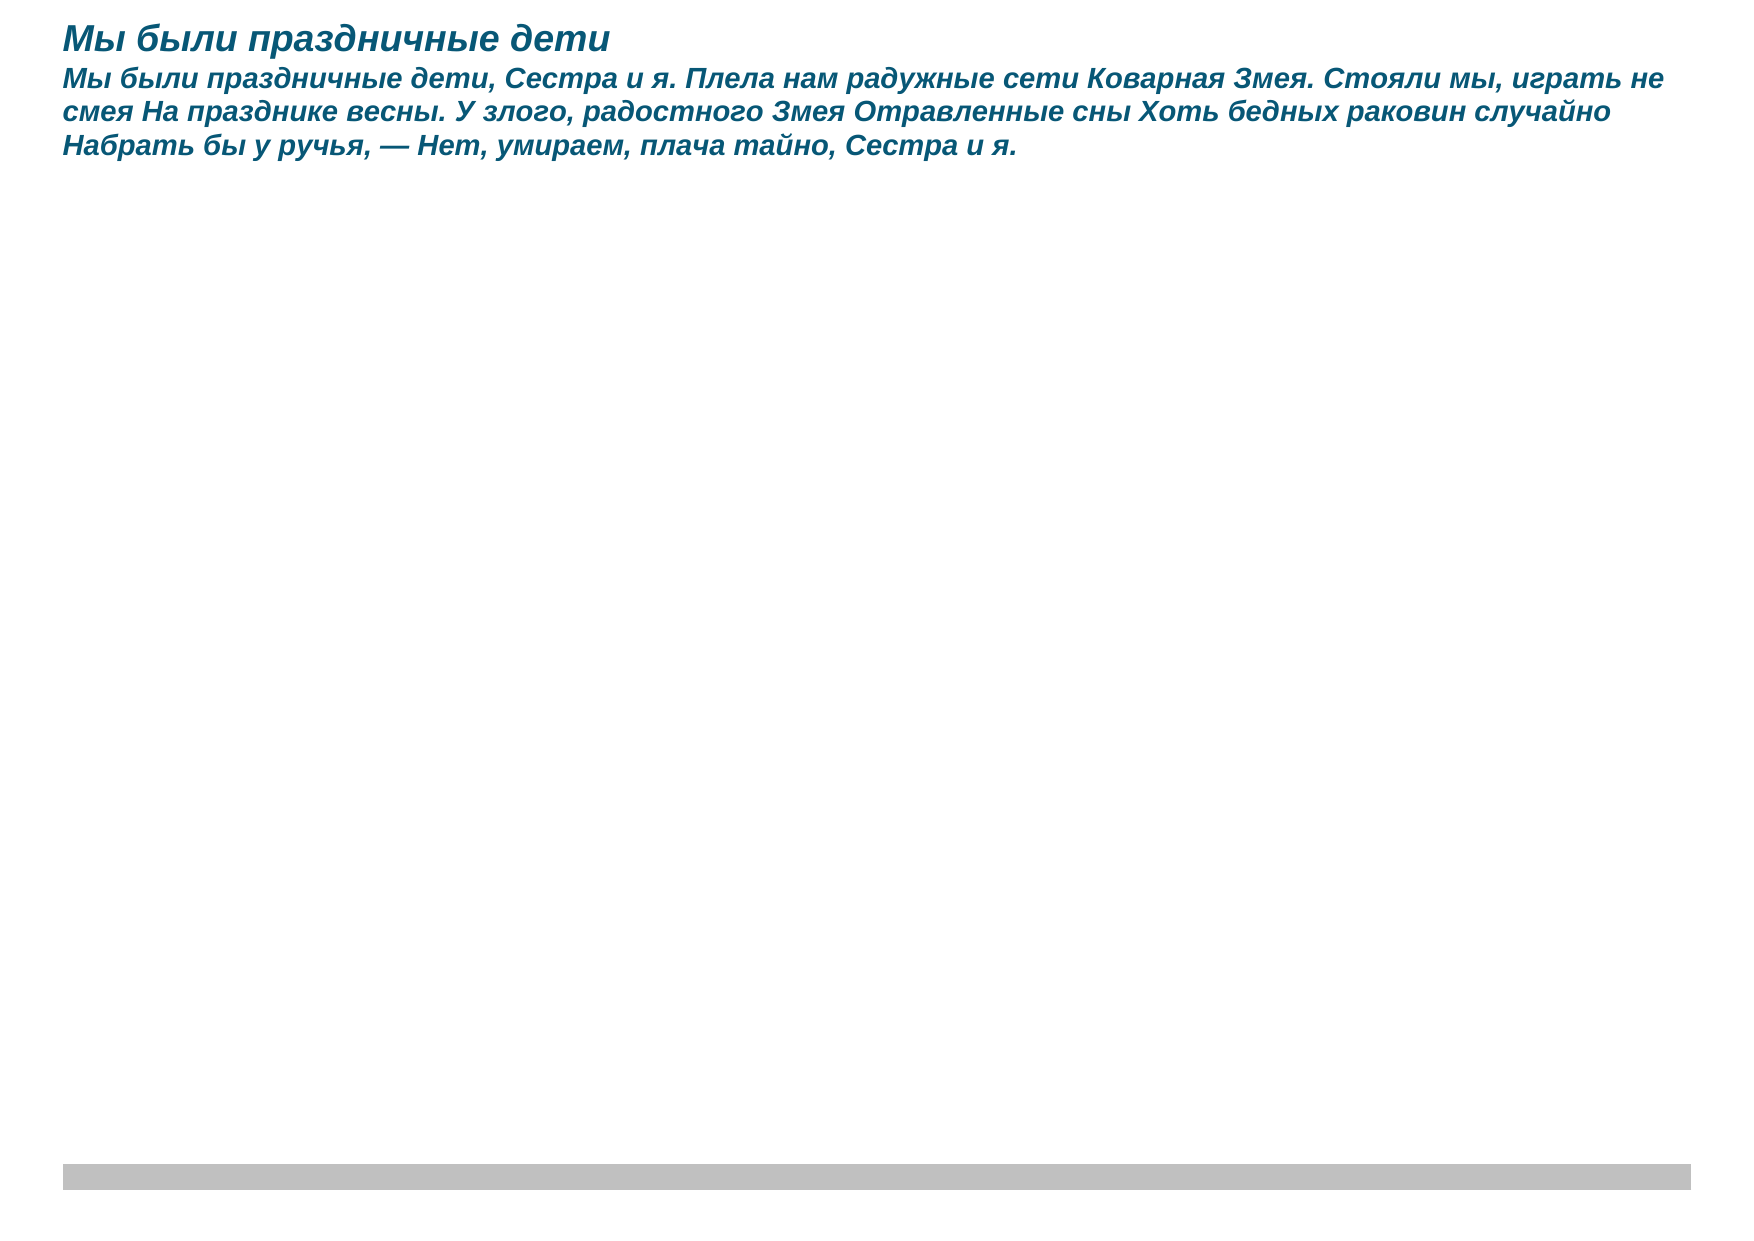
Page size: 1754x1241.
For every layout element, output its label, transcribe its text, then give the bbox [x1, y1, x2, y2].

subtitle Мы были праздничные дети [62, 17, 1691, 60]
text Мы были праздничные дети, [62, 61, 1691, 161]
